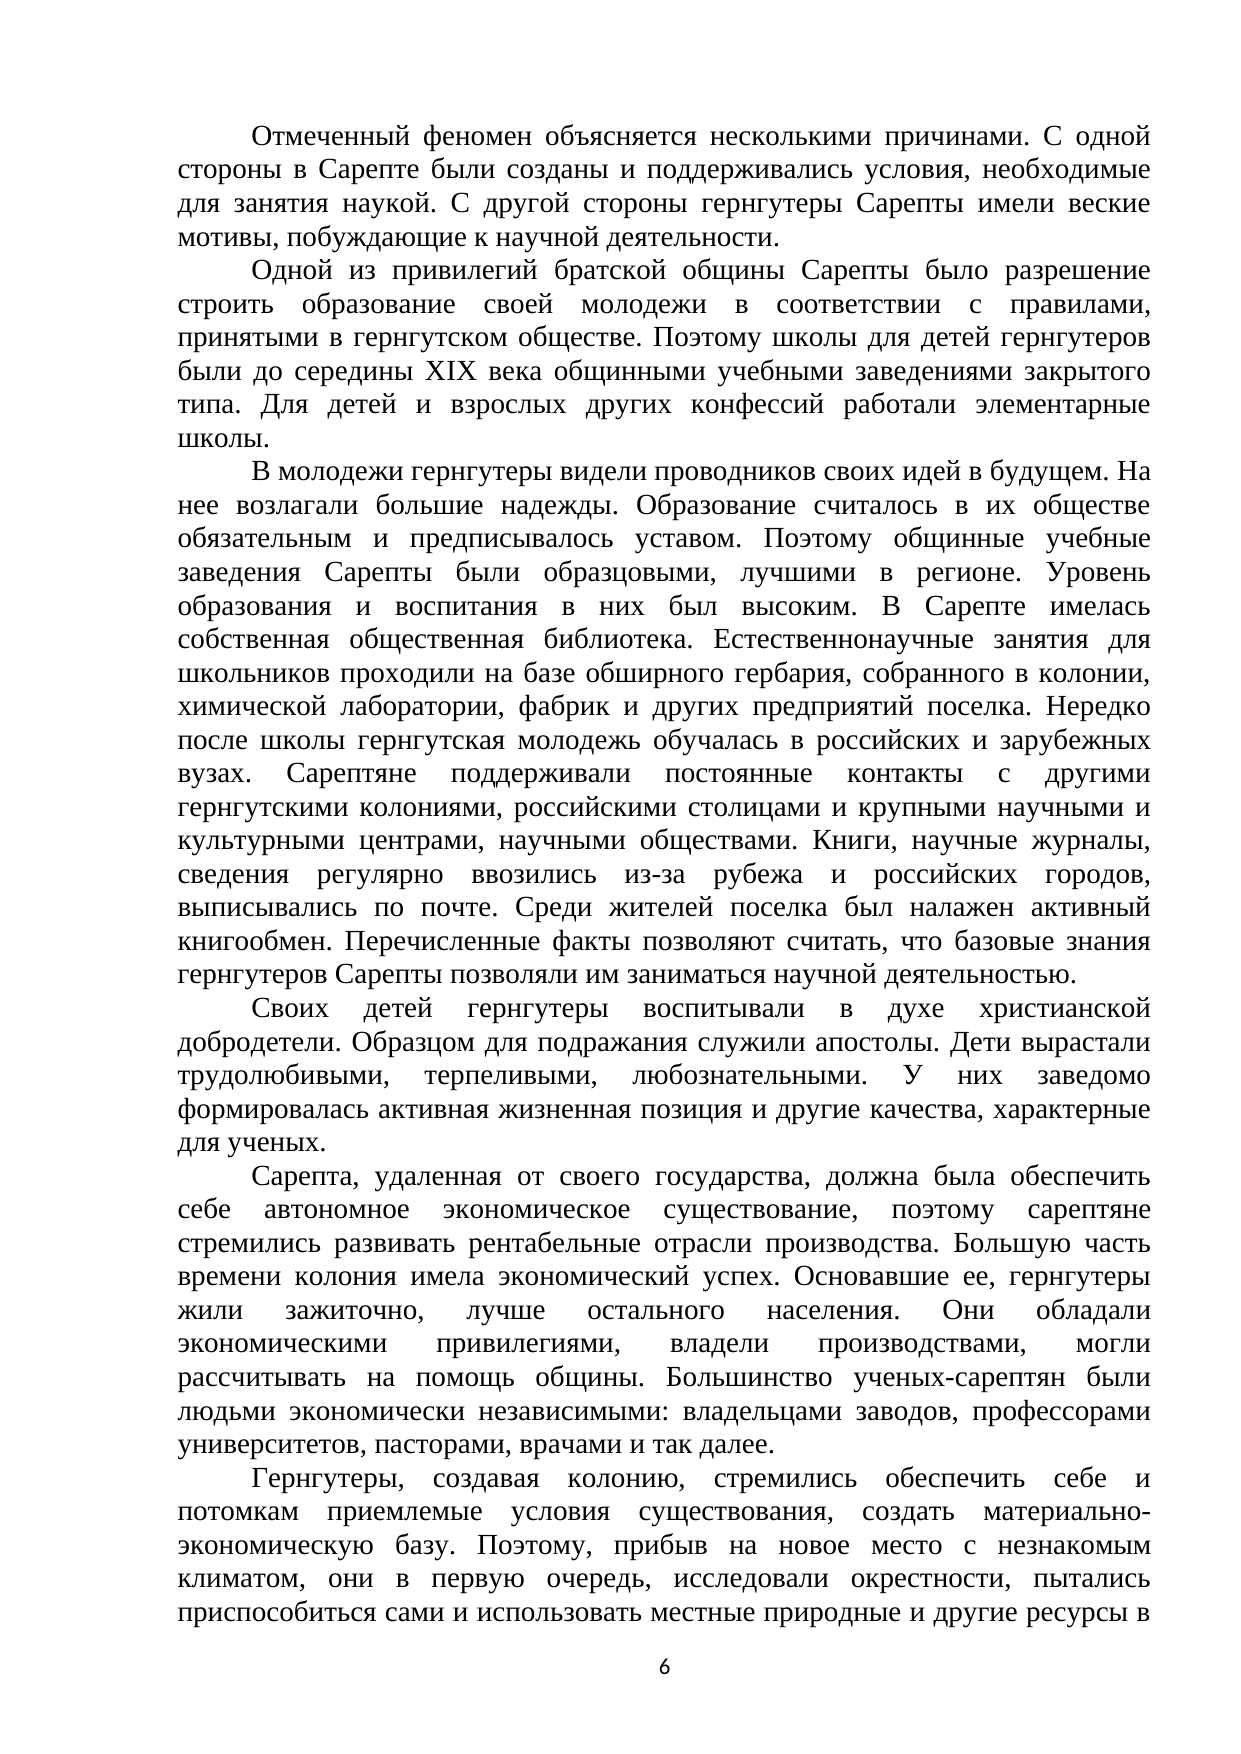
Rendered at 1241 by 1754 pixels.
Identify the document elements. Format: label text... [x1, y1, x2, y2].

text Сарепта, удаленная от своего государства, должна была обеспечить себе автономное экономическое существование, поэтому сарептяне стремились развивать рентабельные отрасли производства. Большую часть времени колония имела экономический успех. Основавшие ее, гернгутеры жили зажиточно, лучше остального населения. Они обладали экономическими привилегиями, владели производствами, могли рассчитывать на помощь общины. Большинство ученых-сарептян были людьми экономически независимыми: владельцами заводов, профессорами университетов, пасторами, врачами и так далее. [177, 1158, 1152, 1460]
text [177, 1460, 1152, 1627]
text Своих детей гернгутеры воспитывали в духе христианской добродетели. Образцом для подражания служили апостолы. Дети вырастали трудолюбивыми, терпеливыми, любознательными. У них заведомо формировалась активная жизненная позиция и другие качества, характерные для ученых. [177, 990, 1152, 1158]
text В молодежи гернгутеры видели проводников своих идей в будущем. На нее возлагали большие надежды. Образование считалось в их обществе обязательным и предписывалось уставом. Поэтому общинные учебные заведения Сарепты были образцовыми, лучшими в регионе. Уровень образования и воспитания в них был высоким. В Сарепте имелась собственная общественная библиотека. Естественнонаучные занятия для школьников проходили на базе обширного гербария, собранного в колонии, химической лаборатории, фабрик и других предприятий поселка. Нередко после школы гернгутская молодежь обучалась в российских и зарубежных вузах. Сарептяне поддерживали постоянные контакты с другими гернгутскими колониями, российскими столицами и крупными научными и культурными центрами, научными обществами. Книги, научные журналы, сведения регулярно ввозились из-за рубежа и российских городов, выписывались по почте. Среди жителей поселка был налажен активный книгообмен. Перечисленные факты позволяют считать, что базовые знания гернгутеров Сарепты позволяли им заниматься научной деятельностью. [177, 453, 1152, 990]
text Отмеченный феномен объясняется несколькими причинами. С одной стороны в Сарепте были созданы и поддерживались условия, необходимые для занятия наукой. С другой стороны гернгутеры Сарепты имели веские мотивы, побуждающие к научной деятельности. [177, 118, 1152, 252]
text Одной из привилегий братской общины Сарепты было разрешение строить образование своей молодежи в соответствии с правилами, принятыми в гернгутском обществе. Поэтому школы для детей гернгутеров были до середины ХIХ века общинными учебными заведениями закрытого типа. Для детей и взрослых других конфессий работали элементарные школы. [177, 252, 1152, 453]
